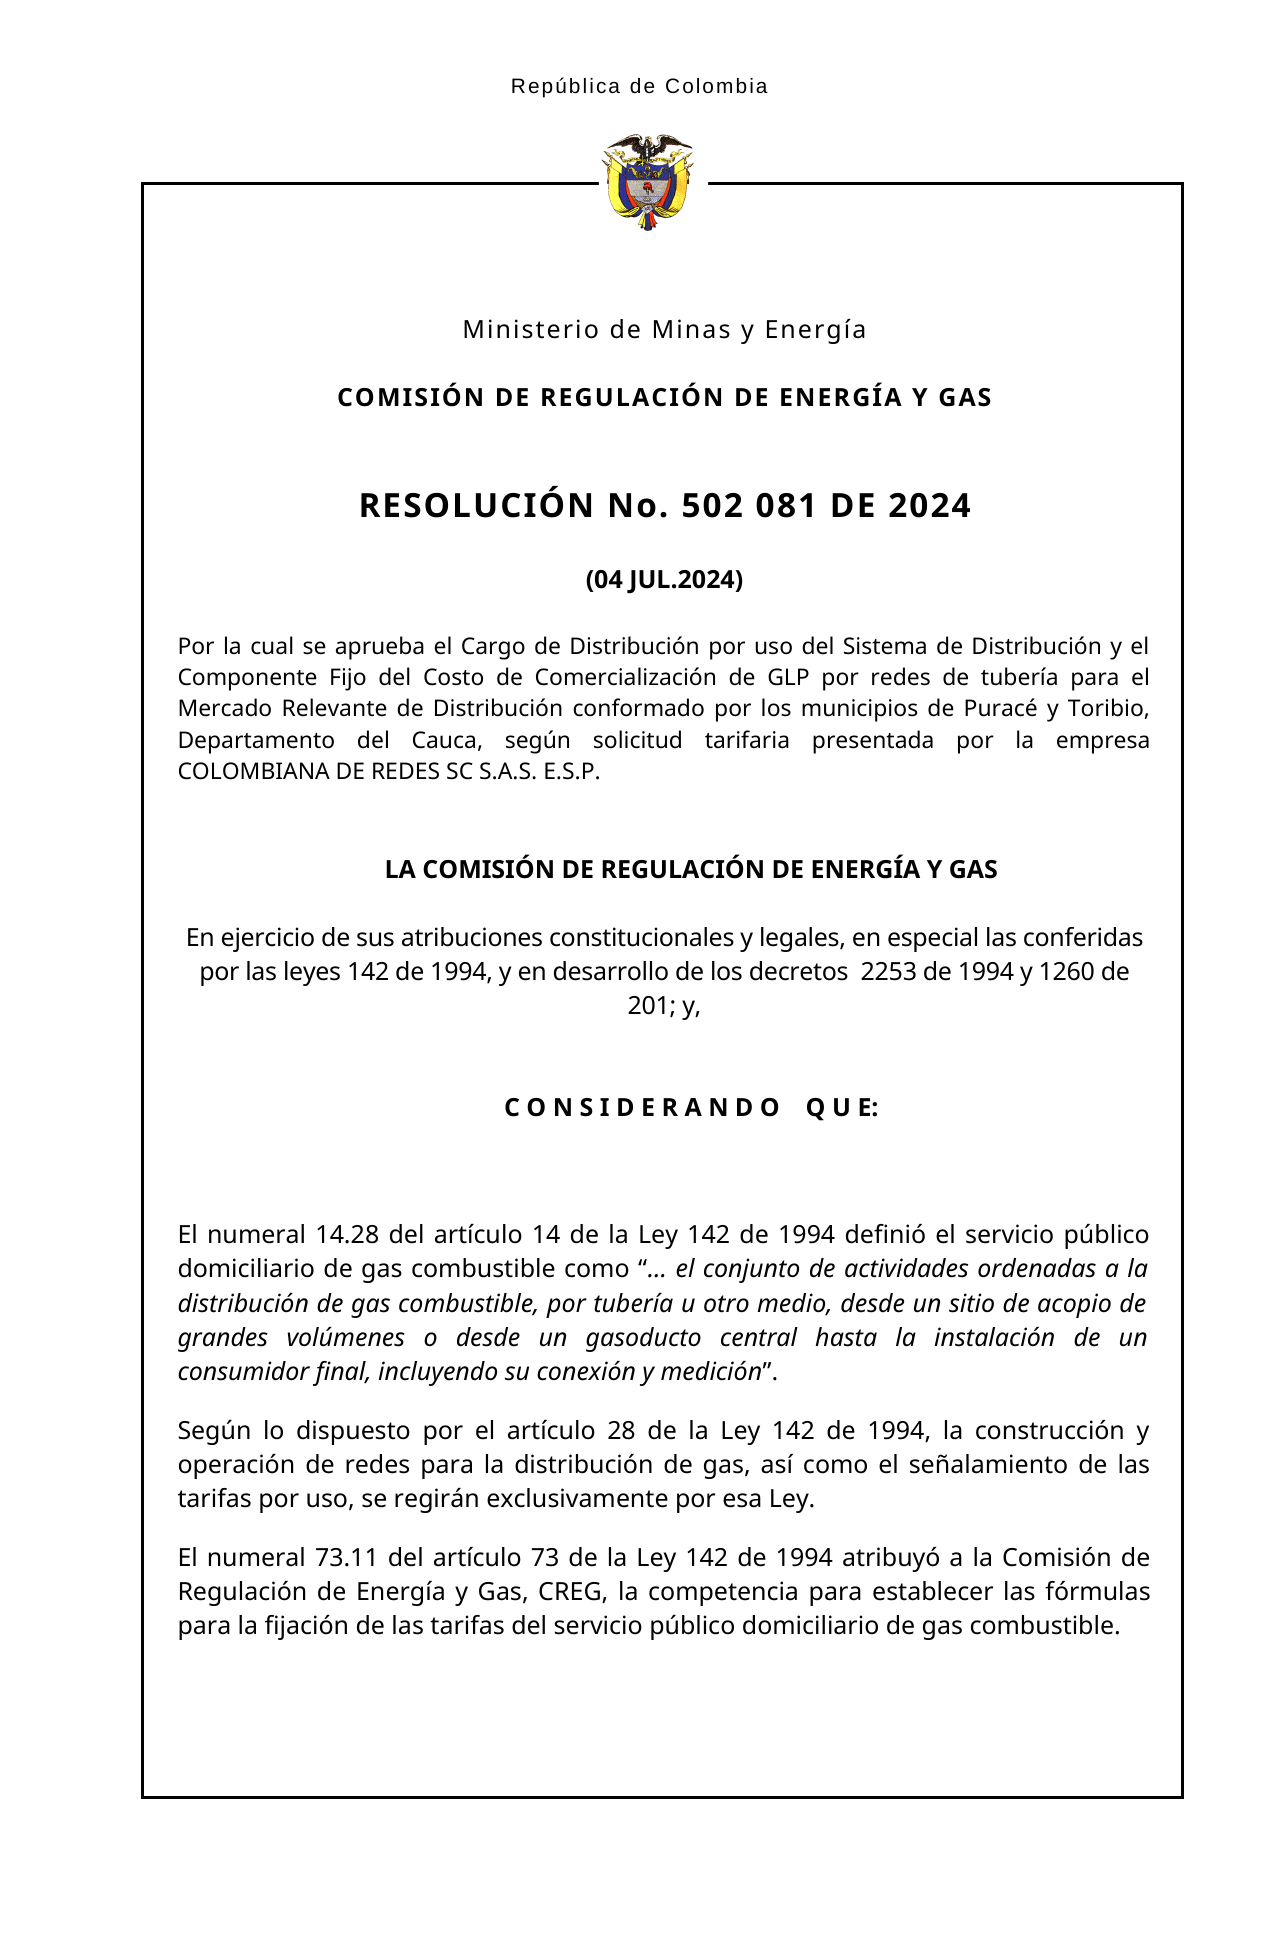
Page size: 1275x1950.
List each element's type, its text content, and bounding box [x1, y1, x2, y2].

text El numeral 73.11 del artículo 73 de la Ley 142 de 1994 atribuyó a la Comisión de Regulación de Energía y Gas, CREG, la competencia para establecer las fórmulas para la fijación de las tarifas del servicio público domiciliario de gas combustible. [177, 1539, 1152, 1642]
text C O N S I D E R A N D O Q U E: [236, 1090, 1146, 1124]
text En ejercicio de sus atribuciones constitucionales y legales, en especial las conferidas por las leyes 142 de 1994, y en desarrollo de los decretos 2253 de 1994 y 1260 de 201; y, [177, 919, 1152, 1022]
subtitle (04 JUL.2024) [177, 562, 1152, 596]
text Por la cual se aprueba el Cargo de Distribución por uso del Sistema de Distribución y el Componente Fijo del Costo de Comercialización de GLP por redes de tubería para el Mercado Relevante de Distribución conformado por los municipios de Puracé y Toribio, Departamento del Cauca, según solicitud tarifaria presentada por la empresa COLOMBIANA DE REDES SC S.A.S. E.S.P. [177, 630, 1152, 786]
text LA COMISIÓN DE REGULACIÓN DE ENERGÍA Y GAS [236, 851, 1146, 886]
text Según lo dispuesto por el artículo 28 de la Ley 142 de 1994, la construcción y operación de redes para la distribución de gas, así como el señalamiento de las tarifas por uso, se regirán exclusivamente por esa Ley. [177, 1412, 1152, 1514]
picture [598, 132, 709, 235]
subtitle Ministerio de Minas y Energía [177, 312, 1152, 346]
subtitle RESOLUCIÓN No. 502 081 DE 2024 [177, 482, 1152, 528]
subtitle COMISIÓN DE REGULACIÓN DE ENERGÍA Y GAS [177, 380, 1152, 414]
text El numeral 14.28 del artículo 14 de la Ley 142 de 1994 definió el servicio público domiciliario de gas combustible como “… el conjunto de actividades ordenadas a la distribución de gas combustible, por tubería u otro medio, desde un sitio de acopio de grandes volúmenes o desde un gasoducto central hasta la instalación de un consumidor final, incluyendo su conexión y medición”. [177, 1217, 1152, 1387]
